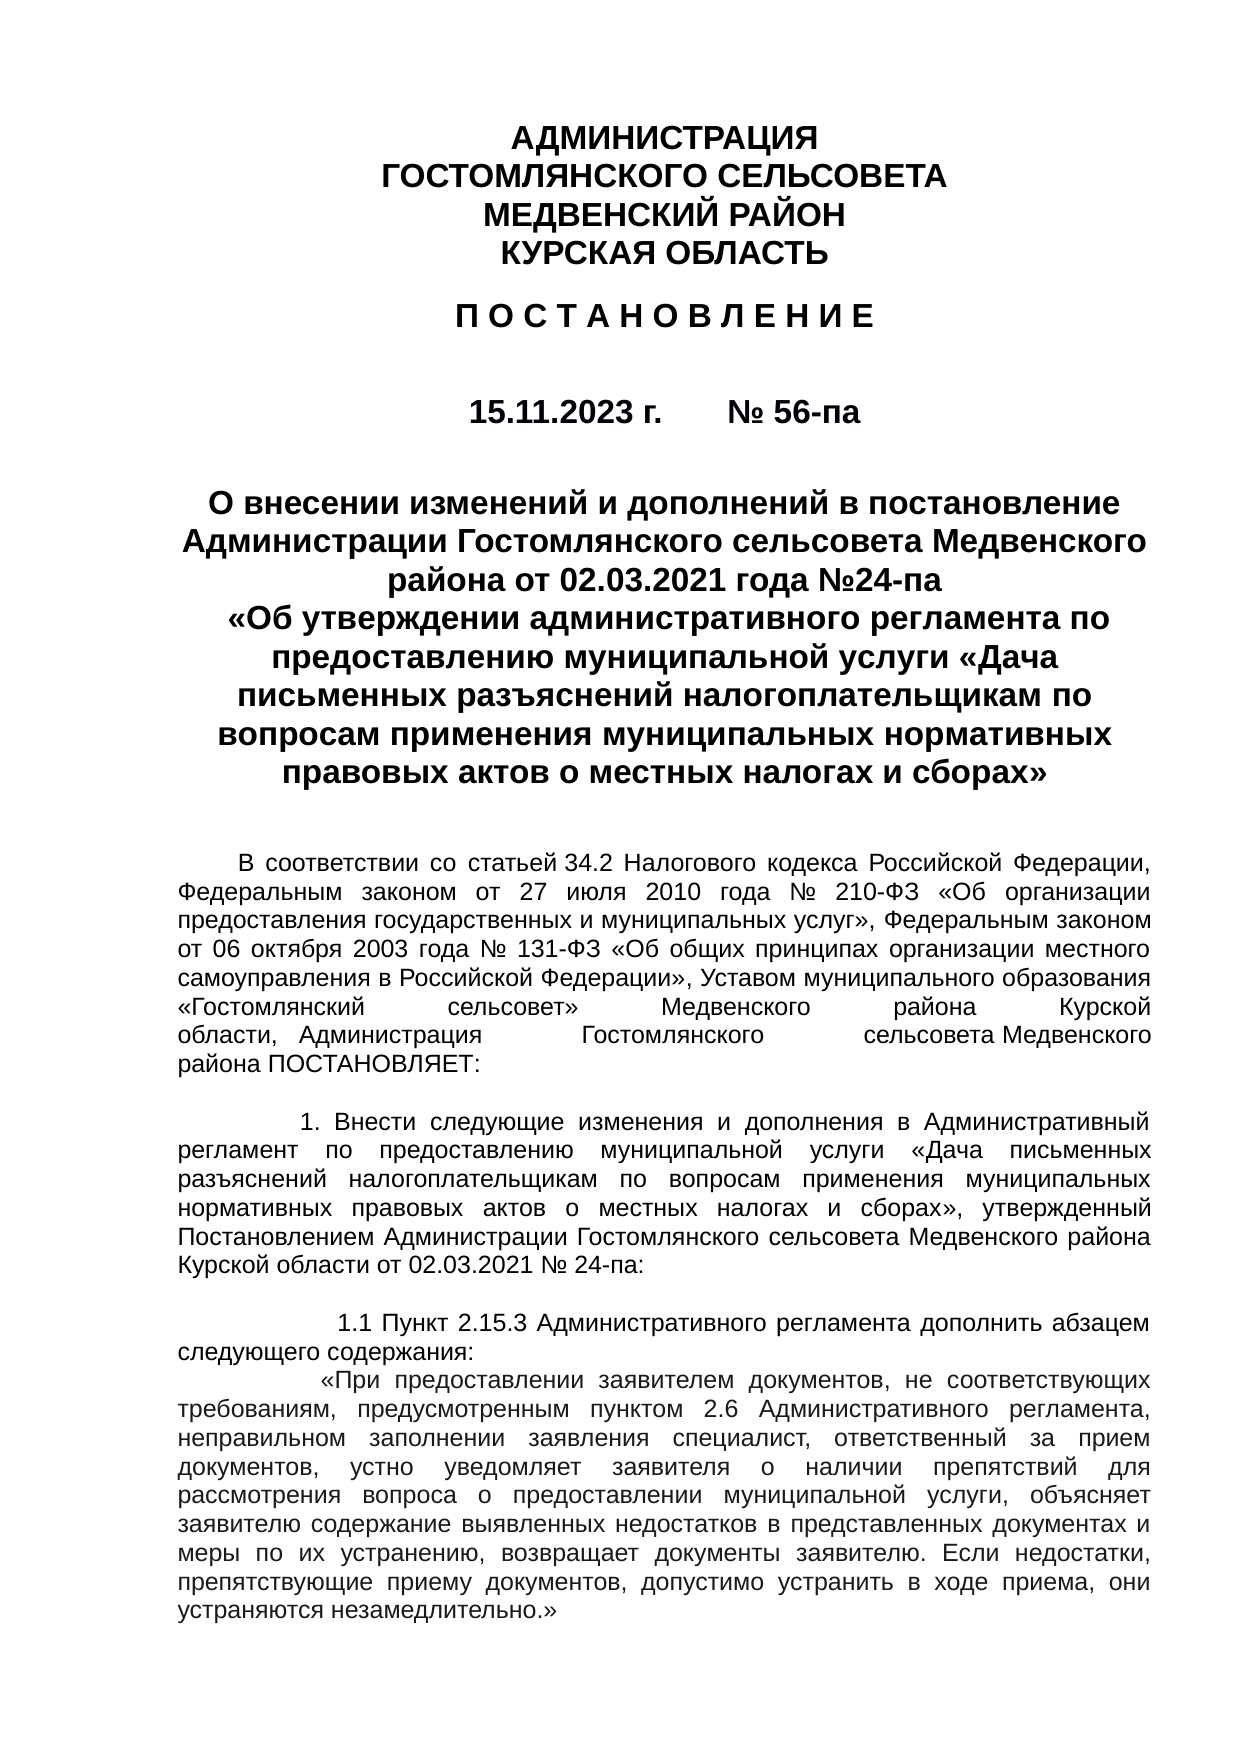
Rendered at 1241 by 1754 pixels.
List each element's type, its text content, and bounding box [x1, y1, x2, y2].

text ГОСТОМЛЯНСКОГО СЕЛЬСОВЕТА [177, 157, 1152, 195]
text КУРСКАЯ ОБЛАСТЬ [177, 233, 1152, 272]
text О внесении изменений и дополнений в постановление Администрации Гостомлянского сельсовета Медвенского района от 02.03.2021 года №24-па [177, 483, 1152, 598]
text «Об утверждении административного регламента по предоставлению муниципальной услуги «Дача письменных разъяснений налогоплательщикам по вопросам применения муниципальных нормативных [177, 598, 1152, 752]
text «При предоставлении заявителем документов, не соответствующих требованиям, предусмотренным пунктом 2.6 Административного регламента, неправильном заполнении заявления специалист, ответственный за прием документов, устно уведомляет заявителя о наличии препятствий для рассмотрения вопроса о предоставлении муниципальной услуги, объясняет заявителю содержание выявленных недостатков в представленных документах и меры по их устранению, возвращает документы заявителю. Если недостатки, препятствующие приему документов, допустимо устранить в ходе приема, они устраняются незамедлительно.» [177, 1366, 1152, 1624]
text В соответствии со статьей 34.2 Налогового кодекса Российской Федерации, Федеральным законом от 27 июля 2010 года № 210-ФЗ «Об организации предоставления государственных и муниципальных услуг», Федеральным законом от 06 октября 2003 года № 131-ФЗ «Об общих принципах организации местного самоуправления в Российской Федерации», Уставом муниципального образования «Гостомлянский сельсовет» Медвенского района Курской области, Администрация Гостомлянского сельсовета Медвенского района ПОСТАНОВЛЯЕТ: [177, 848, 1152, 1078]
text 15.11.2023 г. № 56-па [177, 392, 1152, 430]
text 1.1 Пункт 2.15.3 Административного регламента дополнить абзацем следующего содержания: [177, 1308, 1152, 1366]
text АДМИНИСТРАЦИЯ [177, 118, 1152, 157]
text правовых актов о местных налогах и сборах» [177, 752, 1152, 791]
text 1. Внести следующие изменения и дополнения в Административный регламент по предоставлению муниципальной услуги «Дача письменных разъяснений налогоплательщикам по вопросам применения муниципальных нормативных правовых актов о местных налогах и сборах», утвержденный Постановлением Администрации Гостомлянского сельсовета Медвенского района Курской области от 02.03.2021 № 24-па: [177, 1107, 1152, 1279]
text П О С Т А Н О В Л Е Н И Е [177, 296, 1152, 334]
text МЕДВЕНСКИЙ РАЙОН [177, 195, 1152, 233]
